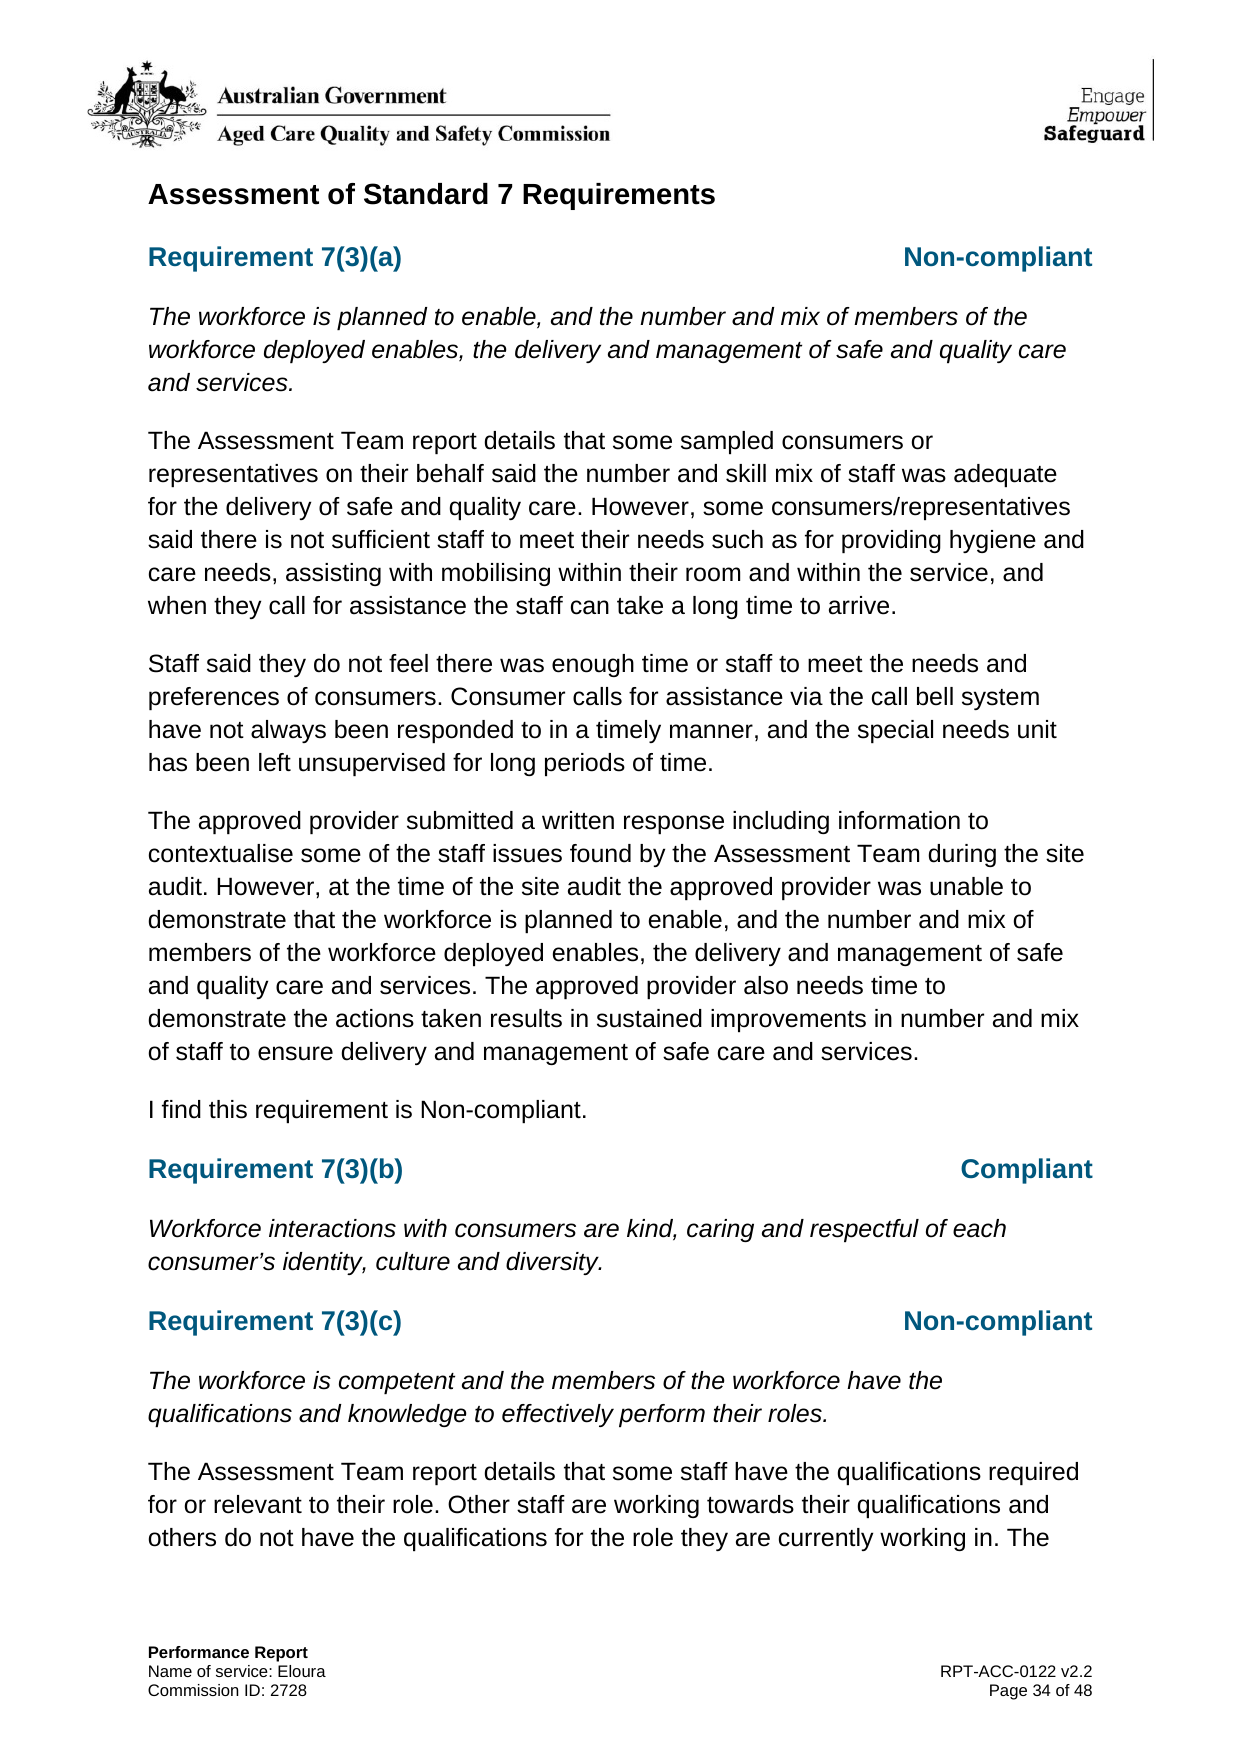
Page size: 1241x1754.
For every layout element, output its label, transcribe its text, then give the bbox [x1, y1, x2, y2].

text Staff said they do not feel there was enough time or staff to meet the needs and preferences of consumers. Consumer calls for assistance via the call bell system have not always been responded to in a timely manner, and the special needs unit has been left unsupervised for long periods of time. [148, 649, 1092, 777]
text Workforce interactions with consumers are kind, caring and respectful of each consumer’s identity, culture and diversity. [148, 1214, 1092, 1276]
text The Assessment Team report details that some sampled consumers or representatives on their behalf said the number and skill mix of staff was adequate for the delivery of safe and quality care. However, some consumers/representatives said there is not sufficient staff to meet their needs such as for providing hygiene and care needs, assisting with mobilising within their room and within the service, and when they call for assistance the staff can take a long time to arrive. [148, 426, 1092, 619]
text The workforce is competent and the members of the workforce have the qualifications and knowledge to effectively perform their roles. [148, 1366, 1092, 1428]
subtitle Assessment of Standard 7 Requirements [148, 177, 1092, 211]
subtitle Requirement 7(3)(a) Non-compliant [148, 241, 1092, 272]
text I find this requirement is Non-compliant. [148, 1095, 1092, 1124]
picture [1, 0, 1241, 169]
text The approved provider submitted a written response including information to contextualise some of the staff issues found by the Assessment Team during the site audit. However, at the time of the site audit the approved provider was unable to demonstrate that the workforce is planned to enable, and the number and mix of members of the workforce deployed enables, the delivery and management of safe and quality care and services. The approved provider also needs time to demonstrate the actions taken results in sustained improvements in number and mix of staff to ensure delivery and management of safe care and services. [148, 806, 1092, 1066]
subtitle Requirement 7(3)(c) Non-compliant [148, 1305, 1092, 1336]
text The workforce is planned to enable, and the number and mix of members of the workforce deployed enables, the delivery and management of safe and quality care and services. [148, 302, 1092, 396]
subtitle Requirement 7(3)(b) Compliant [148, 1153, 1092, 1184]
